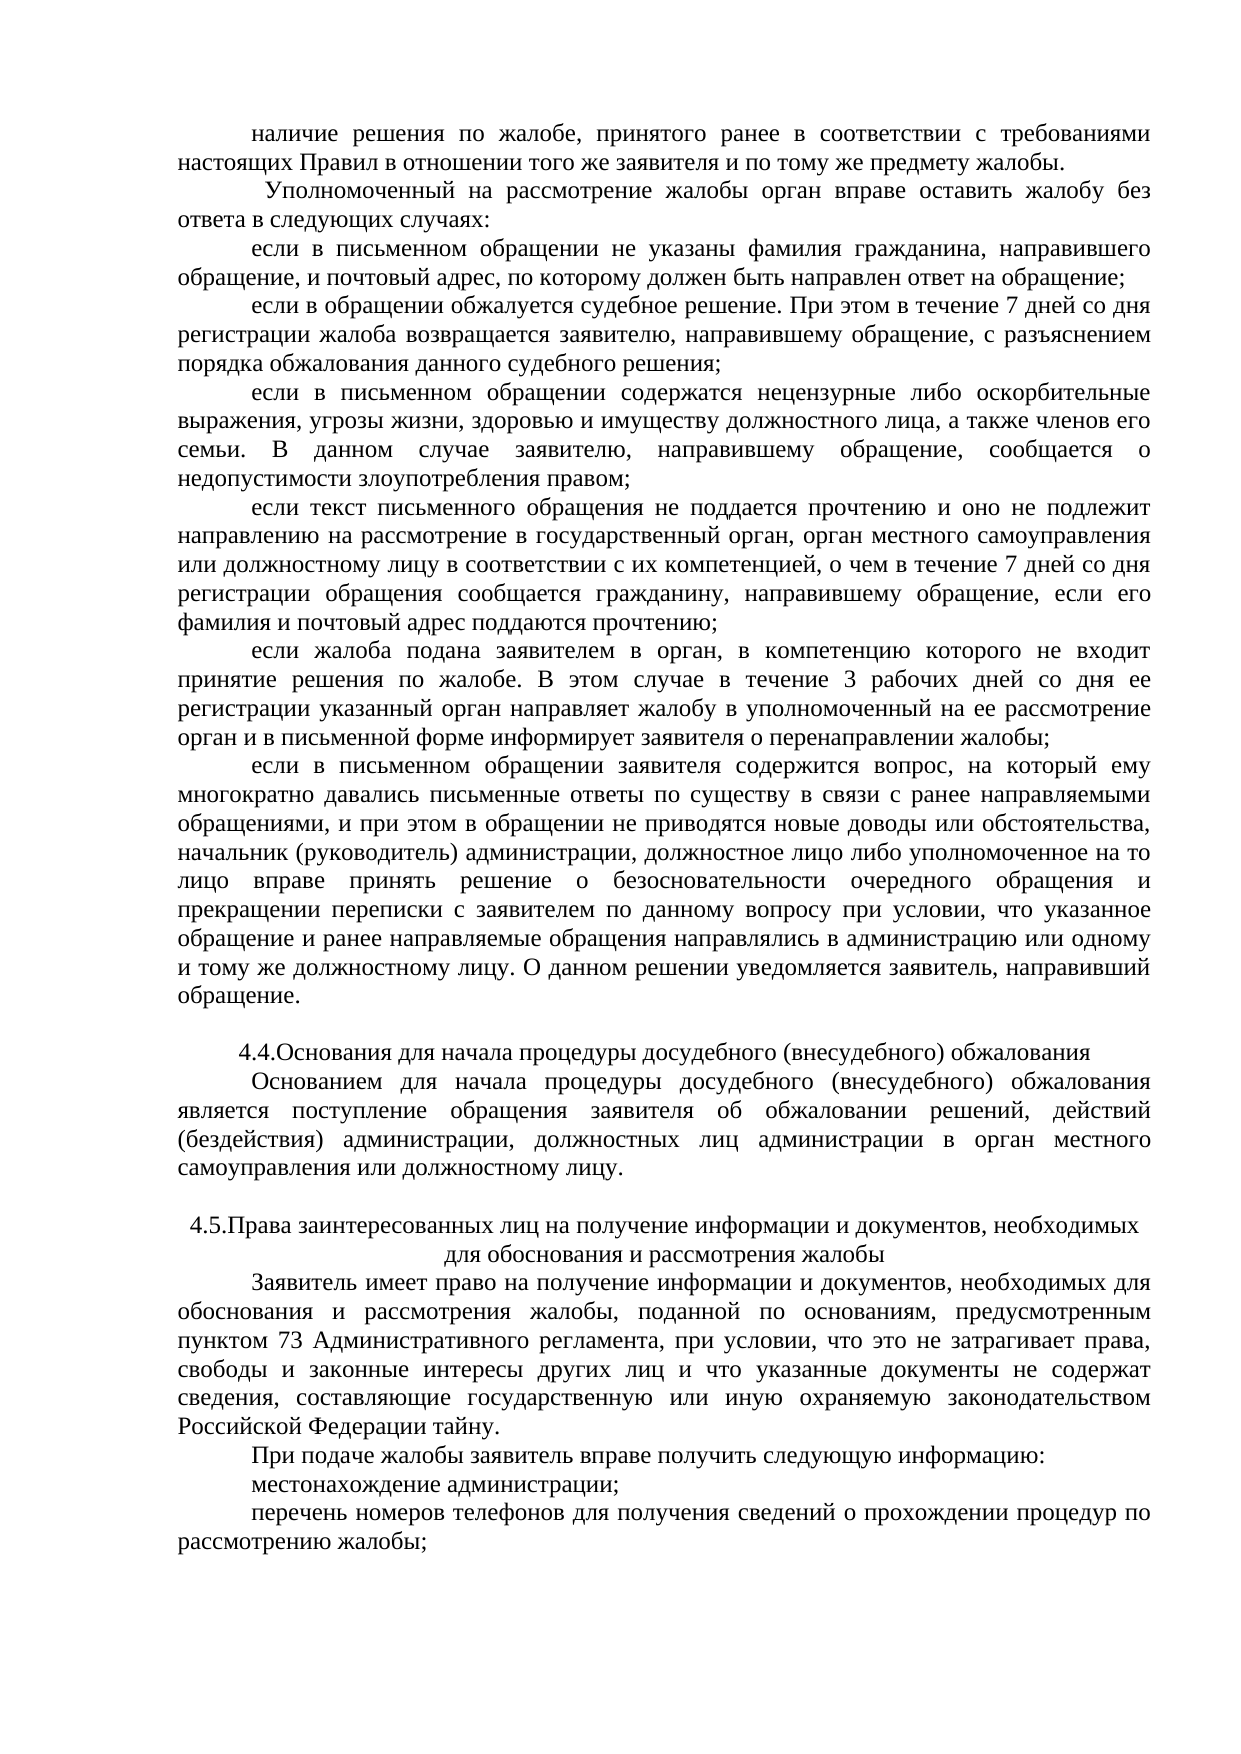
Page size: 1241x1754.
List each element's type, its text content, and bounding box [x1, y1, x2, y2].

text если в письменном обращении не указаны фамилия гражданина, направившего обращение, и почтовый адрес, по которому должен быть направлен ответ на обращение; [177, 233, 1152, 291]
text 4.5.Права заинтересованных лиц на получение информации и документов, необходимых для обоснования и рассмотрения жалобы [177, 1210, 1152, 1267]
text наличие решения по жалобе, принятого ранее в соответствии с требованиями настоящих Правил в отношении того же заявителя и по тому же предмету жалобы. [177, 118, 1152, 176]
text если в обращении обжалуется судебное решение. При этом в течение 7 дней со дня регистрации жалоба возвращается заявителю, направившему обращение, с разъяснением порядка обжалования данного судебного решения; [177, 291, 1152, 377]
text местонахождение администрации; [177, 1469, 1152, 1497]
text если в письменном обращении содержатся нецензурные либо оскорбительные выражения, угрозы жизни, здоровью и имуществу должностного лица, а также членов его семьи. В данном случае заявителю, направившему обращение, сообщается о недопустимости злоупотребления правом; [177, 377, 1152, 492]
text если текст письменного обращения не поддается прочтению и оно не подлежит направлению на рассмотрение в государственный орган, орган местного самоуправления или должностному лицу в соответствии с их компетенцией, о чем в течение 7 дней со дня регистрации обращения сообщается гражданину, направившему обращение, если его фамилия и почтовый адрес поддаются прочтению; [177, 492, 1152, 636]
text если жалоба подана заявителем в орган, в компетенцию которого не входит принятие решения по жалобе. В этом случае в течение 3 рабочих дней со дня ее регистрации указанный орган направляет жалобу в уполномоченный на ее рассмотрение орган и в письменной форме информирует заявителя о перенаправлении жалобы; [177, 636, 1152, 751]
text Уполномоченный на рассмотрение жалобы орган вправе оставить жалобу без ответа в следующих случаях: [177, 176, 1152, 233]
text 4.4.Основания для начала процедуры досудебного (внесудебного) обжалования [177, 1037, 1152, 1066]
text перечень номеров телефонов для получения сведений о прохождении процедур по рассмотрению жалобы; [177, 1497, 1152, 1555]
text если в письменном обращении заявителя содержится вопрос, на который ему многократно давались письменные ответы по существу в связи с ранее направляемыми обращениями, и при этом в обращении не приводятся новые доводы или обстоятельства, начальник (руководитель) администрации, должностное лицо либо уполномоченное на то лицо вправе принять решение о безосновательности очередного обращения и прекращении переписки с заявителем по данному вопросу при условии, что указанное обращение и ранее направляемые обращения направлялись в администрацию или одному и тому же должностному лицу. О данном решении уведомляется заявитель, направивший обращение. [177, 751, 1152, 1009]
text При подаче жалобы заявитель вправе получить следующую информацию: [177, 1440, 1152, 1469]
text Основанием для начала процедуры досудебного (внесудебного) обжалования является поступление обращения заявителя об обжаловании решений, действий (бездействия) администрации, должностных лиц администрации в орган местного самоуправления или должностному лицу. [177, 1066, 1152, 1181]
text Заявитель имеет право на получение информации и документов, необходимых для обоснования и рассмотрения жалобы, поданной по основаниям, предусмотренным пунктом 73 Административного регламента, при условии, что это не затрагивает права, свободы и законные интересы других лиц и что указанные документы не содержат сведения, составляющие государственную или иную охраняемую законодательством Российской Федерации тайну. [177, 1267, 1152, 1440]
